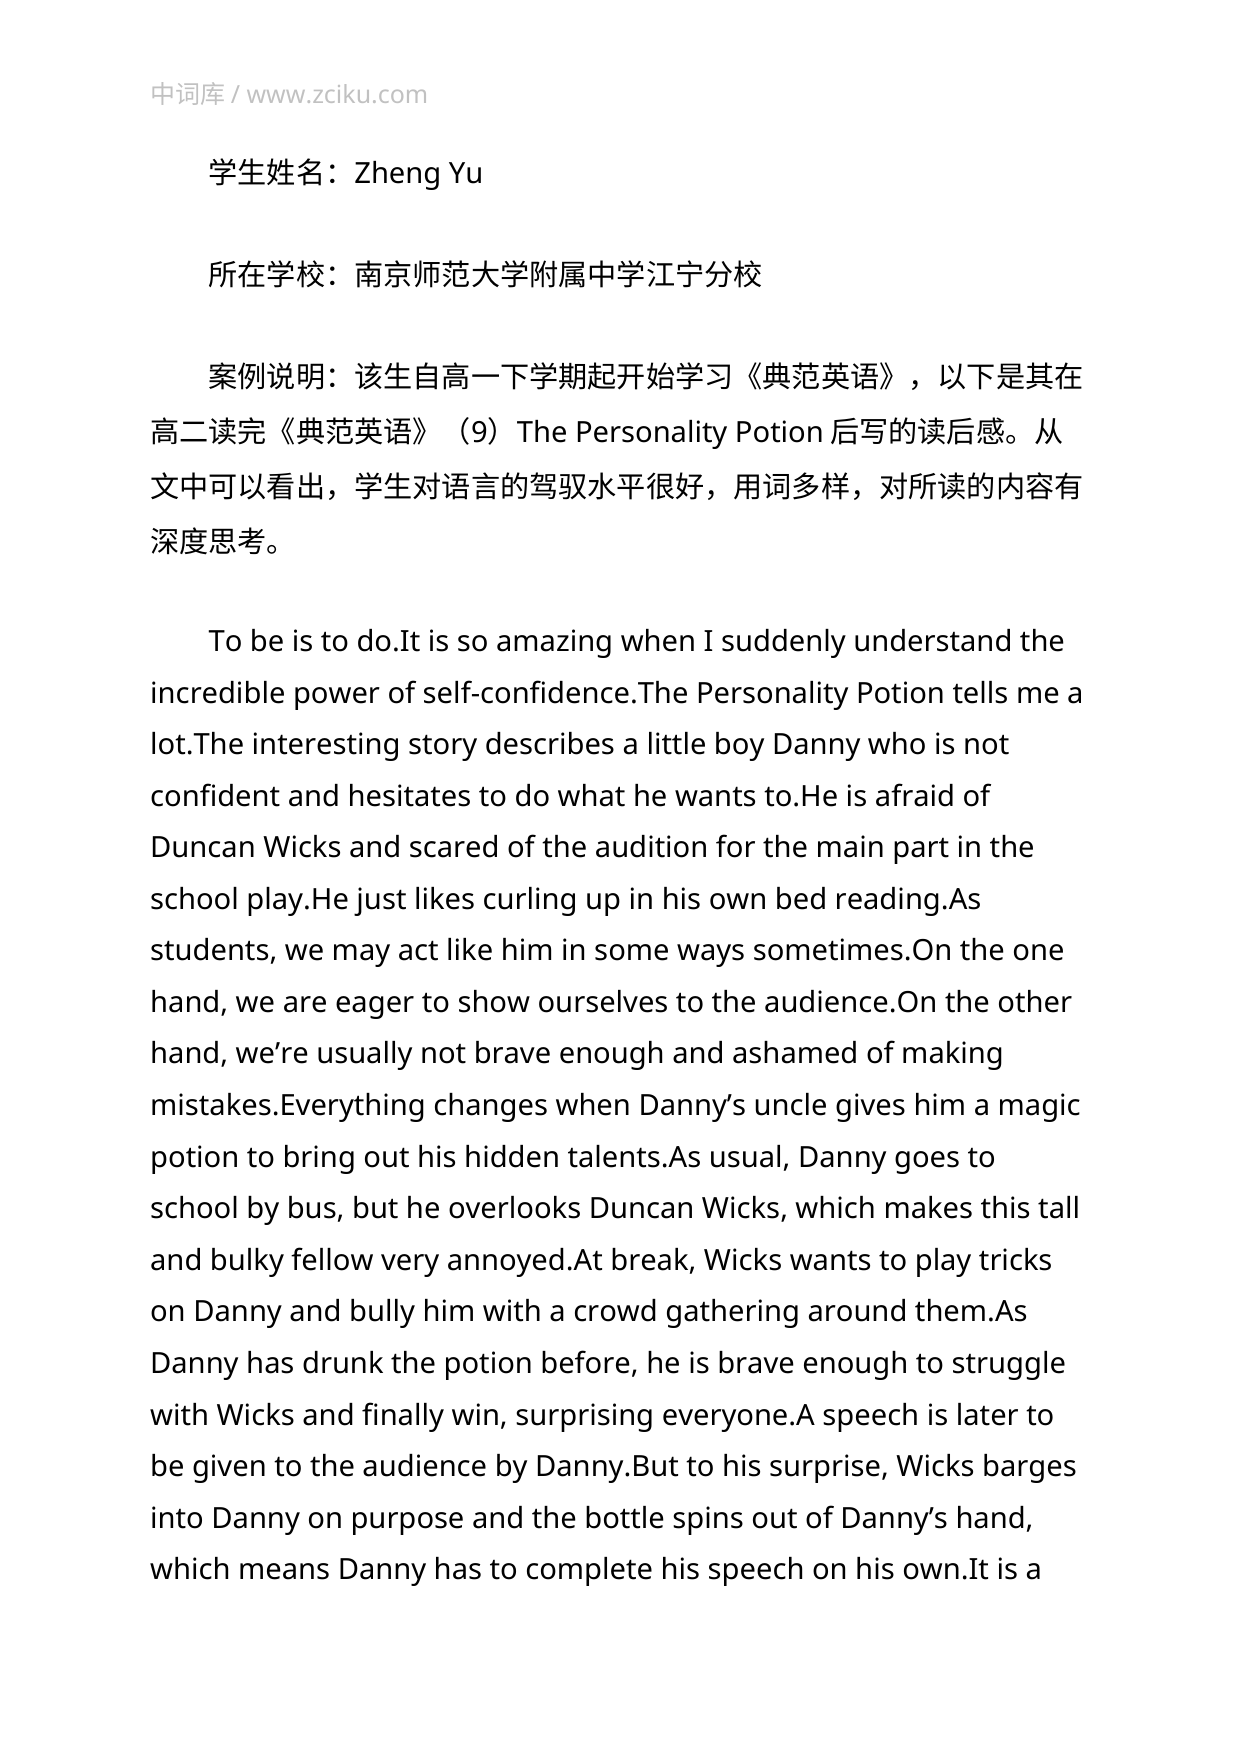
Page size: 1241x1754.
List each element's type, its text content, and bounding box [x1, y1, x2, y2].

text 案例说明：该生自高一下学期起开始学习《典范英语》，以下是其在高二读完《典范英语》（9）The Personality Potion后写的读后感。从文中可以看出，学生对语言的驾驭水平很好，用词多样，对所读的内容有深度思考。 [150, 354, 1090, 561]
text 学生姓名：Zheng Yu [150, 150, 1090, 192]
text 所在学校：南京师范大学附属中学江宁分校 [150, 252, 1090, 294]
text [150, 620, 1090, 1588]
